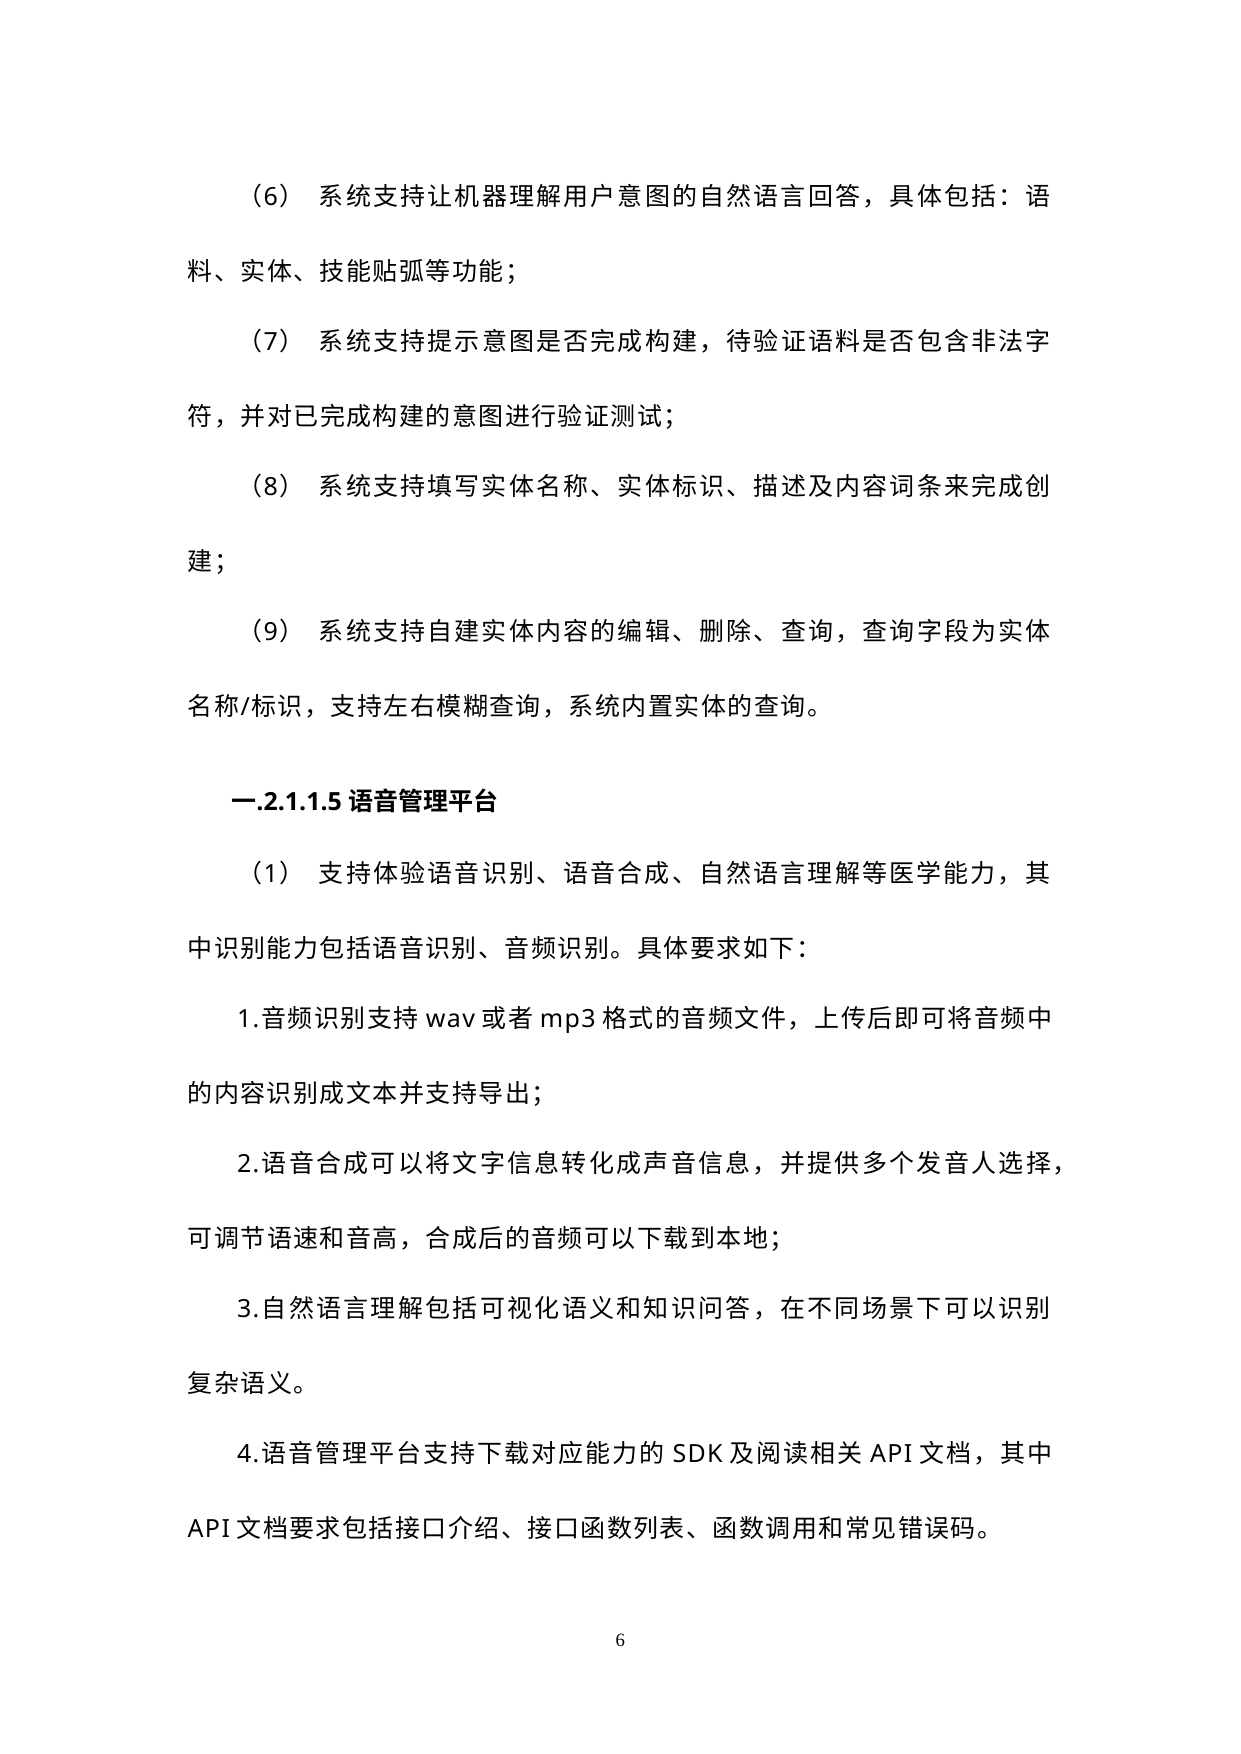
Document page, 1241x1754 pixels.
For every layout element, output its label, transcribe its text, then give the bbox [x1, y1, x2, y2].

text 4.语音管理平台支持下载对应能力的SDK及阅读相关API文档，其中API文档要求包括接口介绍、接口函数列表、函数调用和常见错误码。 [187, 1419, 1053, 1559]
list 系统支持自建实体内容的编辑、删除、查询，查询字段为实体名称/标识，支持左右模糊查询，系统内置实体的查询。 [187, 597, 1053, 737]
list 系统支持提示意图是否完成构建，待验证语料是否包含非法字符，并对已完成构建的意图进行验证测试； [187, 307, 1053, 447]
text 2.语音合成可以将文字信息转化成声音信息，并提供多个发音人选择，可调节语速和音高，合成后的音频可以下载到本地； [187, 1129, 1053, 1269]
text 3.自然语言理解包括可视化语义和知识问答，在不同场景下可以识别复杂语义。 [187, 1274, 1053, 1414]
list 支持体验语音识别、语音合成、自然语言理解等医学能力，其中识别能力包括语音识别、音频识别。具体要求如下： [187, 839, 1053, 979]
list 系统支持填写实体名称、实体标识、描述及内容词条来完成创建； [187, 452, 1053, 592]
list 语音管理平台 [187, 767, 1053, 832]
list 系统支持让机器理解用户意图的自然语言回答，具体包括：语料、实体、技能贴弧等功能； [187, 162, 1053, 302]
text 1.音频识别支持wav或者mp3格式的音频文件，上传后即可将音频中的内容识别成文本并支持导出； [187, 984, 1053, 1124]
